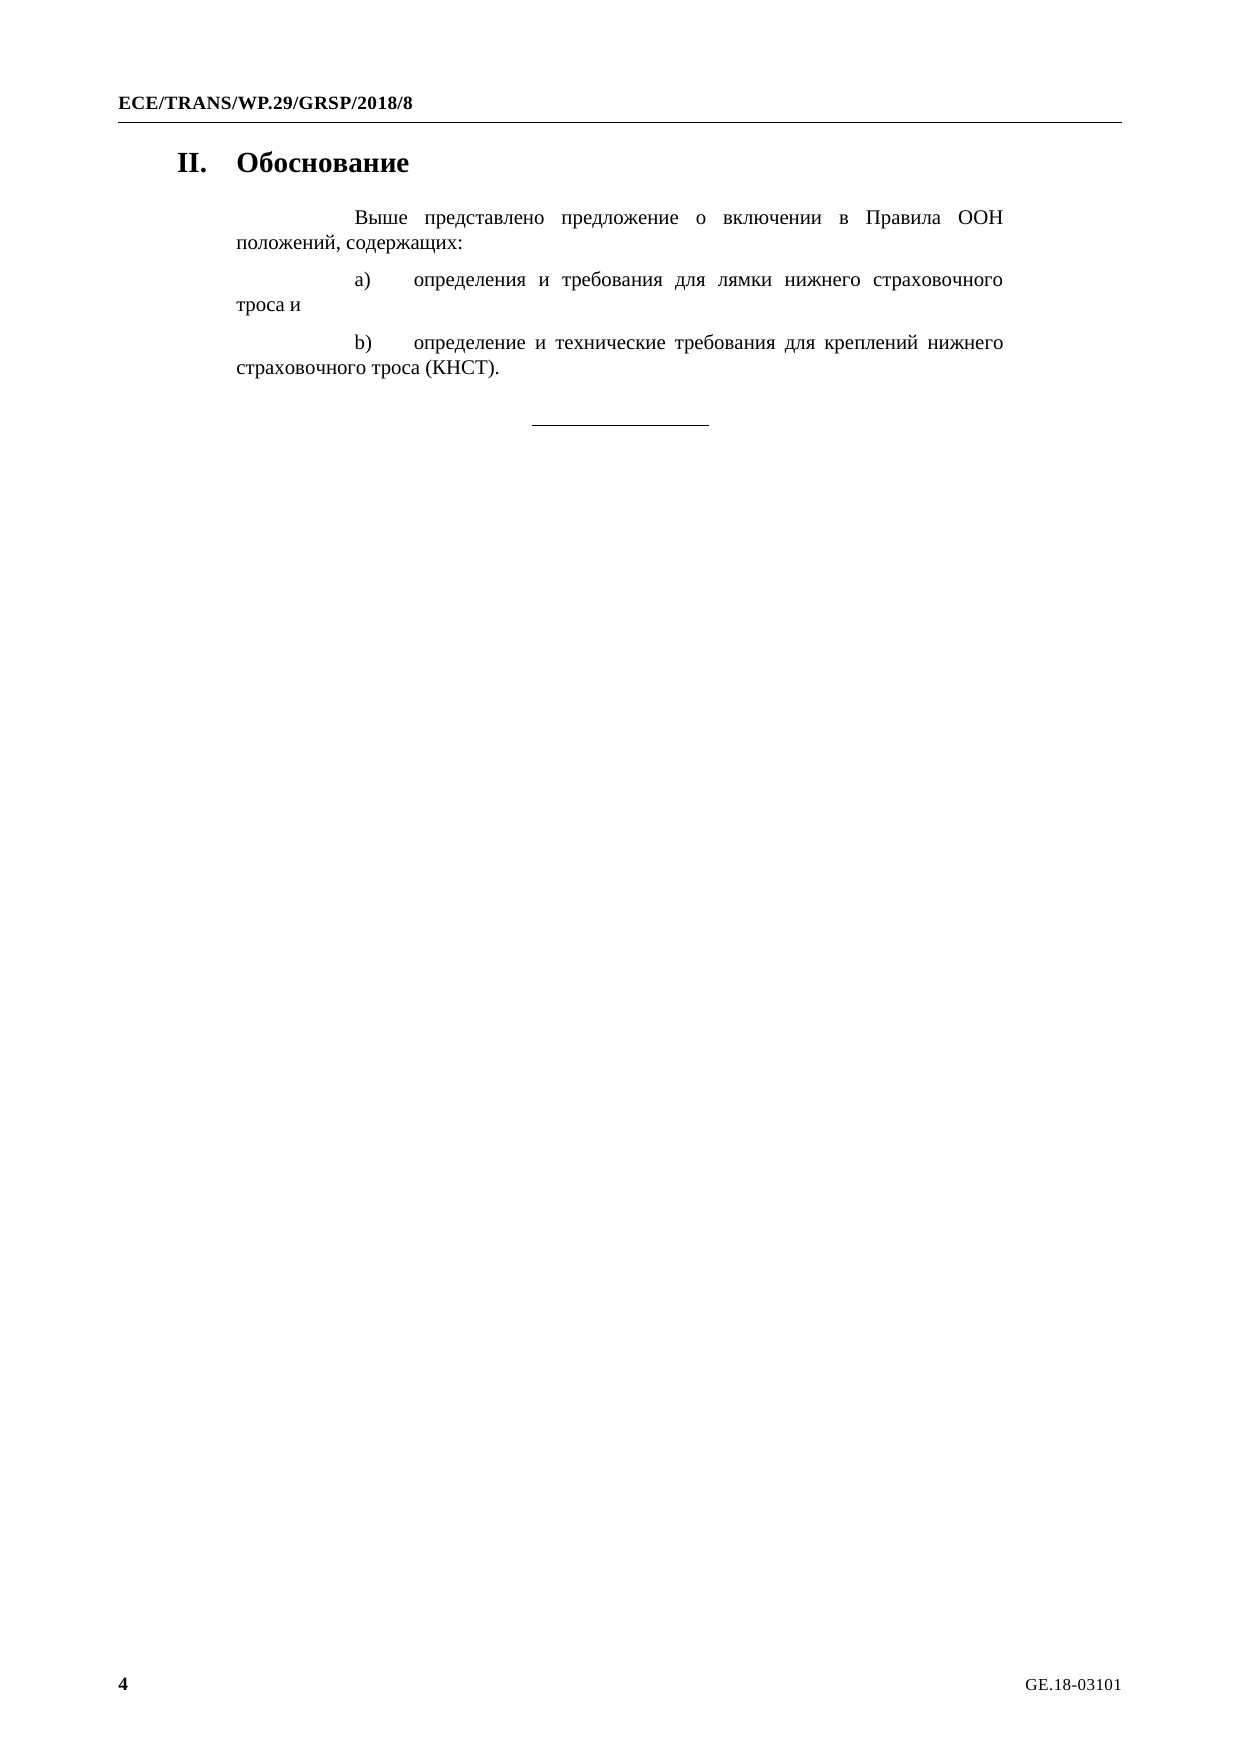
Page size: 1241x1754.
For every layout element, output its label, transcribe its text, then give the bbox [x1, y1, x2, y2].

text II. Обоснование [118, 148, 1004, 179]
text Выше представлено предложение о включении в Правила ООН положений, содержащих: [236, 204, 1004, 254]
text b) определение и технические требования для креплений нижнего страховочного троса (КНСТ). [236, 329, 1004, 379]
text a) определения и требования для лямки нижнего страховочного троса и [236, 266, 1004, 316]
